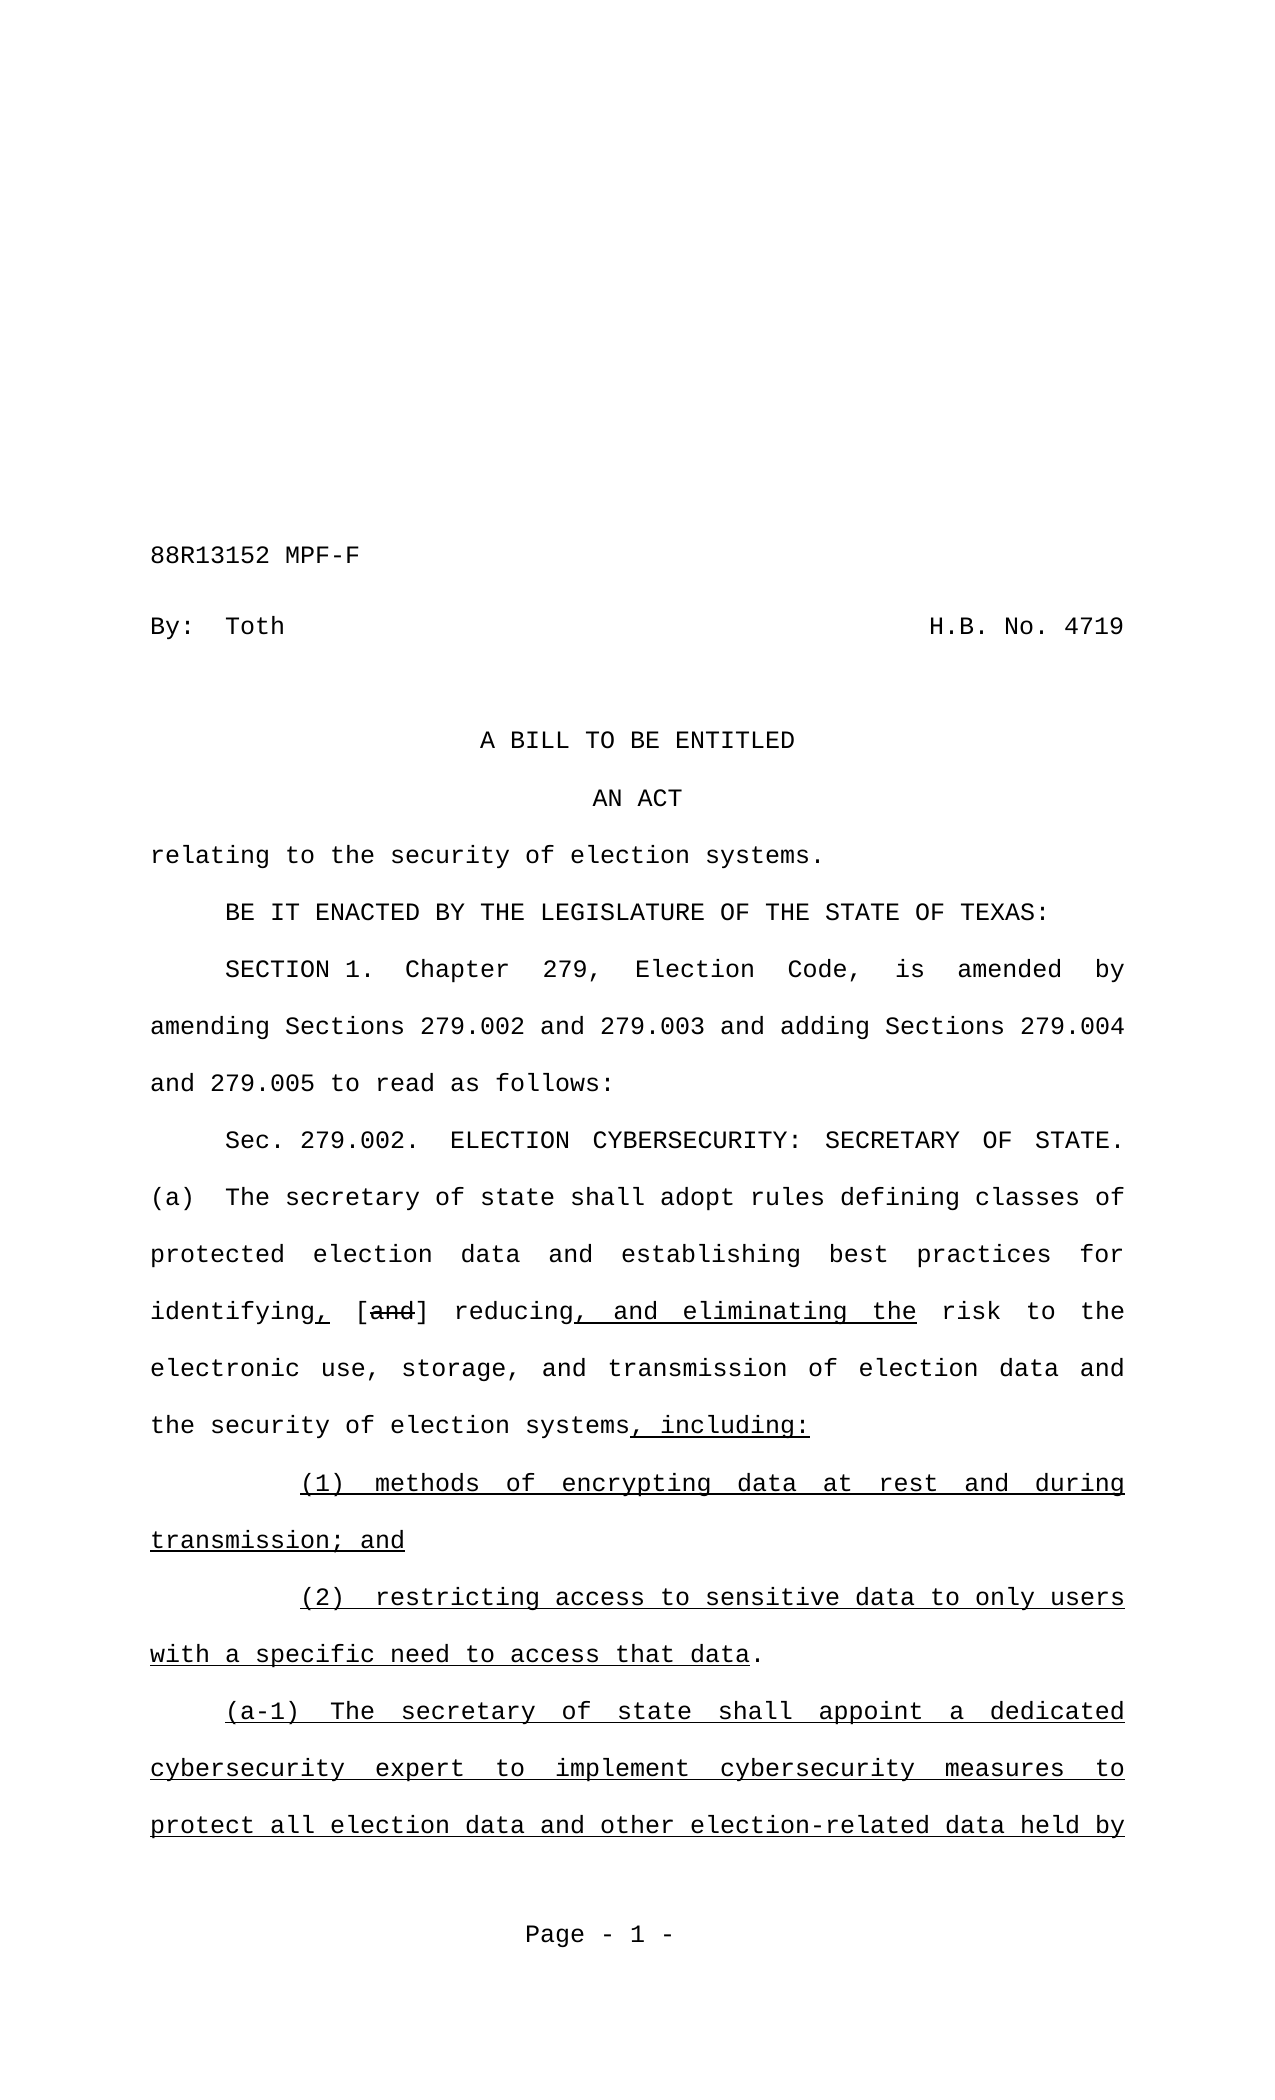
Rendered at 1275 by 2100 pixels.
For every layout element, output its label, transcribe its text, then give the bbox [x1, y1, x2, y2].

text By: Toth H.B. No. 4719 [150, 614, 1125, 642]
text BE IT ENACTED BY THE LEGISLATURE OF THE STATE OF TEXAS: [150, 899, 1125, 928]
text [150, 1780, 1125, 1836]
text relating to the security of election systems. [150, 842, 1125, 871]
text 88R13152 MPF-F [150, 542, 1125, 571]
text Sec. 279.002. ELECTION CYBERSECURITY: SECRETARY OF STATE. (a) The secretary of state shall adopt rules defining classes of protected election data and establishing best practices for identifying, [and] reducing, and eliminating the risk to the electronic use, storage, and transmission of election data and the security of election systems, including: [150, 1127, 1125, 1441]
text (2) restricting access to sensitive data to only users with a specific need to access that data. [150, 1584, 1125, 1670]
text (1) methods of encrypting data at rest and during transmission; and [150, 1470, 1125, 1556]
text A BILL TO BE ENTITLED [150, 728, 1125, 756]
text SECTION 1. Chapter 279, Election Code, is amended by amending Sections 279.002 and 279.003 and adding Sections 279.004 and 279.005 to read as follows: [150, 956, 1125, 1099]
text AN ACT [150, 785, 1125, 813]
